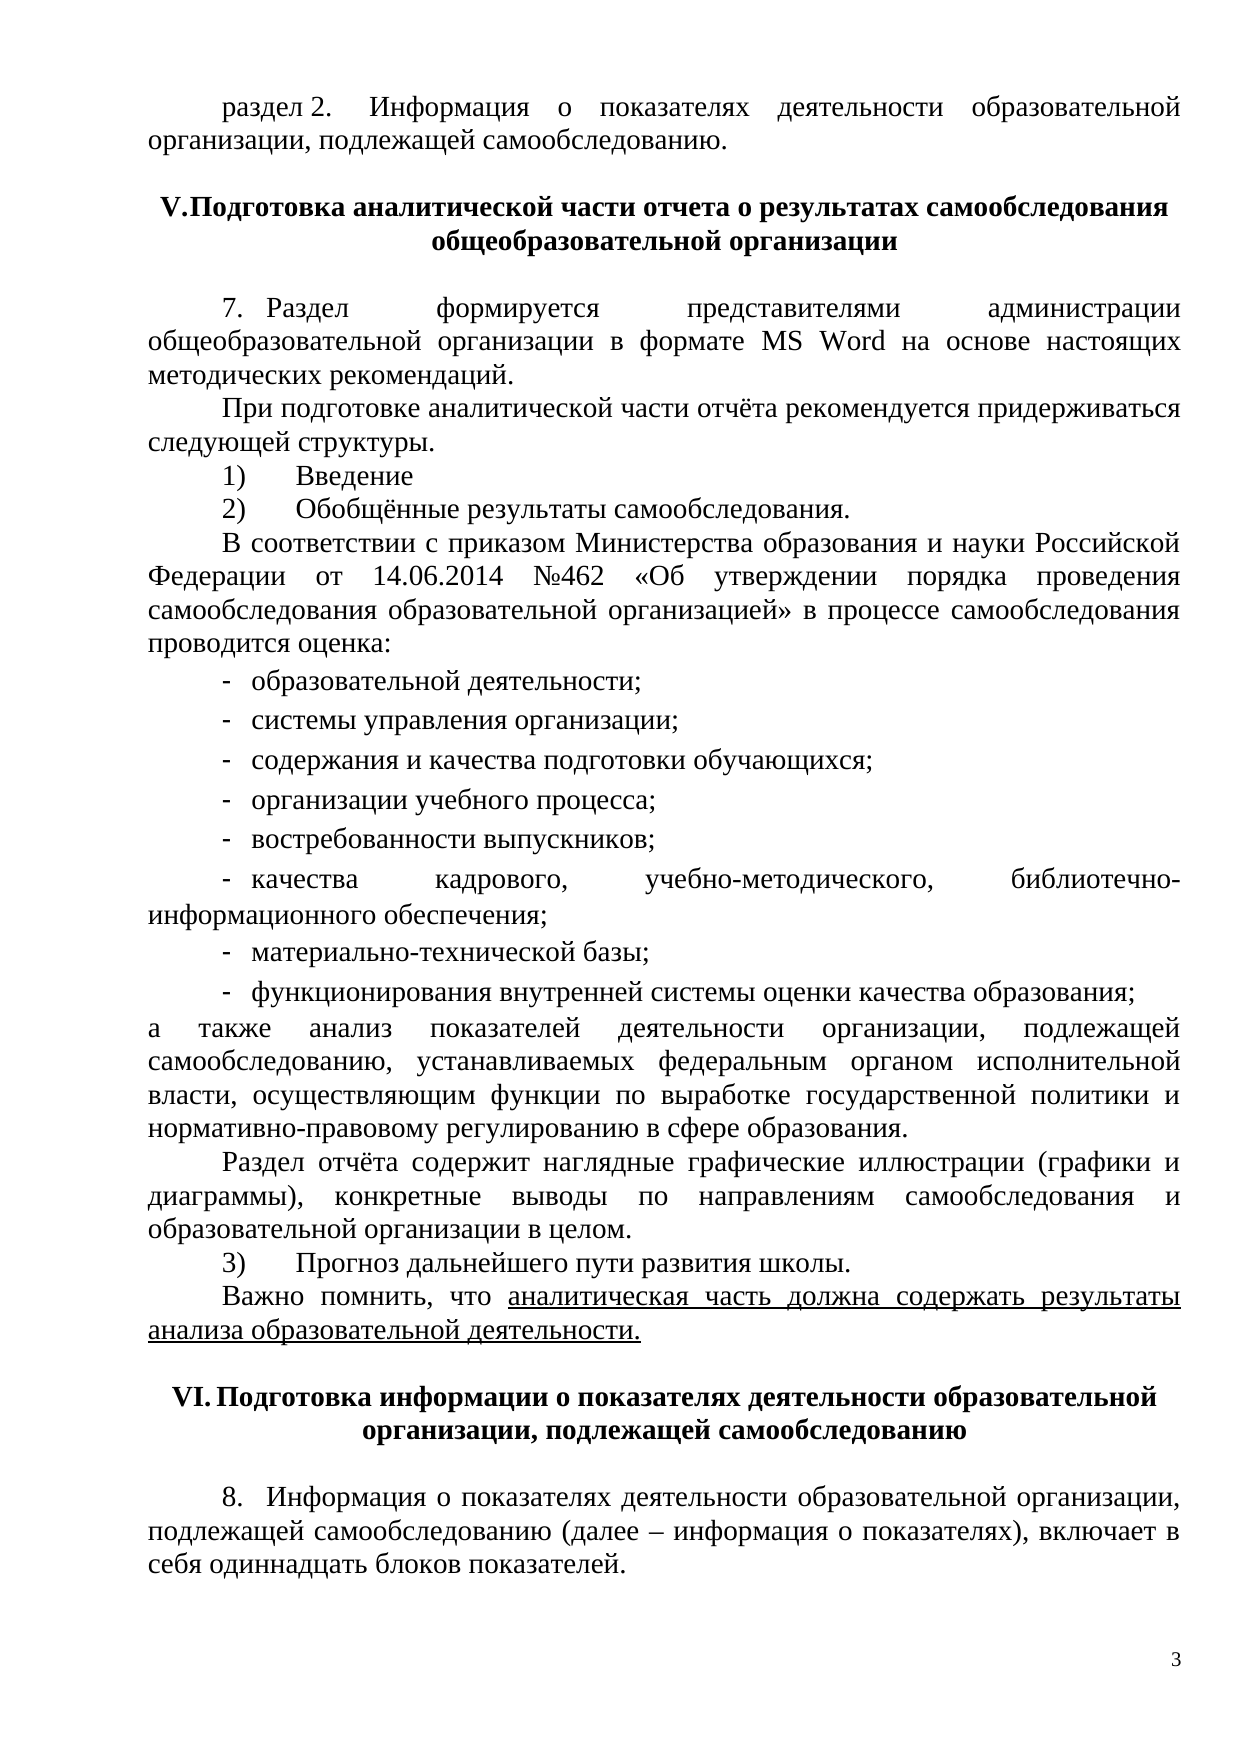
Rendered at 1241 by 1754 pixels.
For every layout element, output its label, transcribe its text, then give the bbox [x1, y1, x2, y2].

list Подготовка аналитической части отчета о результатах самообследования общеобразовательной организации [148, 189, 1181, 256]
text раздел 2. Информация о показателях деятельности образовательной организации, подлежащей самообследованию. [148, 89, 1181, 156]
text При подготовке аналитической части отчёта рекомендуется придерживаться следующей структуры. [148, 391, 1181, 458]
list качества кадрового, учебно-методического, библиотечно-информационного обеспечения; [148, 857, 1181, 931]
list системы управления организации; [148, 698, 1181, 738]
list Информация о показателях деятельности образовательной организации, подлежащей самообследованию (далее – информация о показателях), включает в себя одиннадцать блоков показателей. [148, 1479, 1181, 1580]
list Введение [148, 458, 1181, 491]
text В соответствии с приказом Министерства образования и науки Российской Федерации от 14.06.2014 №462 «Об утверждении порядка проведения самообследования образовательной организацией» в процессе самообследования проводится оценка: [148, 525, 1181, 659]
text а также анализ показателей деятельности организации, подлежащей самообследованию, устанавливаемых федеральным органом исполнительной власти, осуществляющим функции по выработке государственной политики и нормативно-правовому регулированию в сфере образования. [148, 1010, 1181, 1144]
list Прогноз дальнейшего пути развития школы. [148, 1245, 1181, 1278]
list Обобщённые результаты самообследования. [148, 491, 1181, 525]
list содержания и качества подготовки обучающихся; [148, 738, 1181, 778]
text Важно помнить, что аналитическая часть должна содержать результаты анализа образовательной деятельности. [148, 1278, 1181, 1345]
list организации учебного процесса; [148, 778, 1181, 818]
list востребованности выпускников; [148, 818, 1181, 857]
list материально-технической базы; [148, 931, 1181, 970]
list Подготовка информации о показателях деятельности образовательной организации, подлежащей самообследованию [148, 1379, 1181, 1446]
text Раздел отчёта содержит наглядные графические иллюстрации (графики и диаграммы), конкретные выводы по направлениям самообследования и образовательной организации в целом. [148, 1144, 1181, 1245]
list Раздел формируется представителями администрации общеобразовательной организации в формате MS Word на основе настоящих методических рекомендаций. [148, 290, 1181, 391]
list функционирования внутренней системы оценки качества образования; [148, 970, 1181, 1010]
list образовательной деятельности; [148, 659, 1181, 698]
